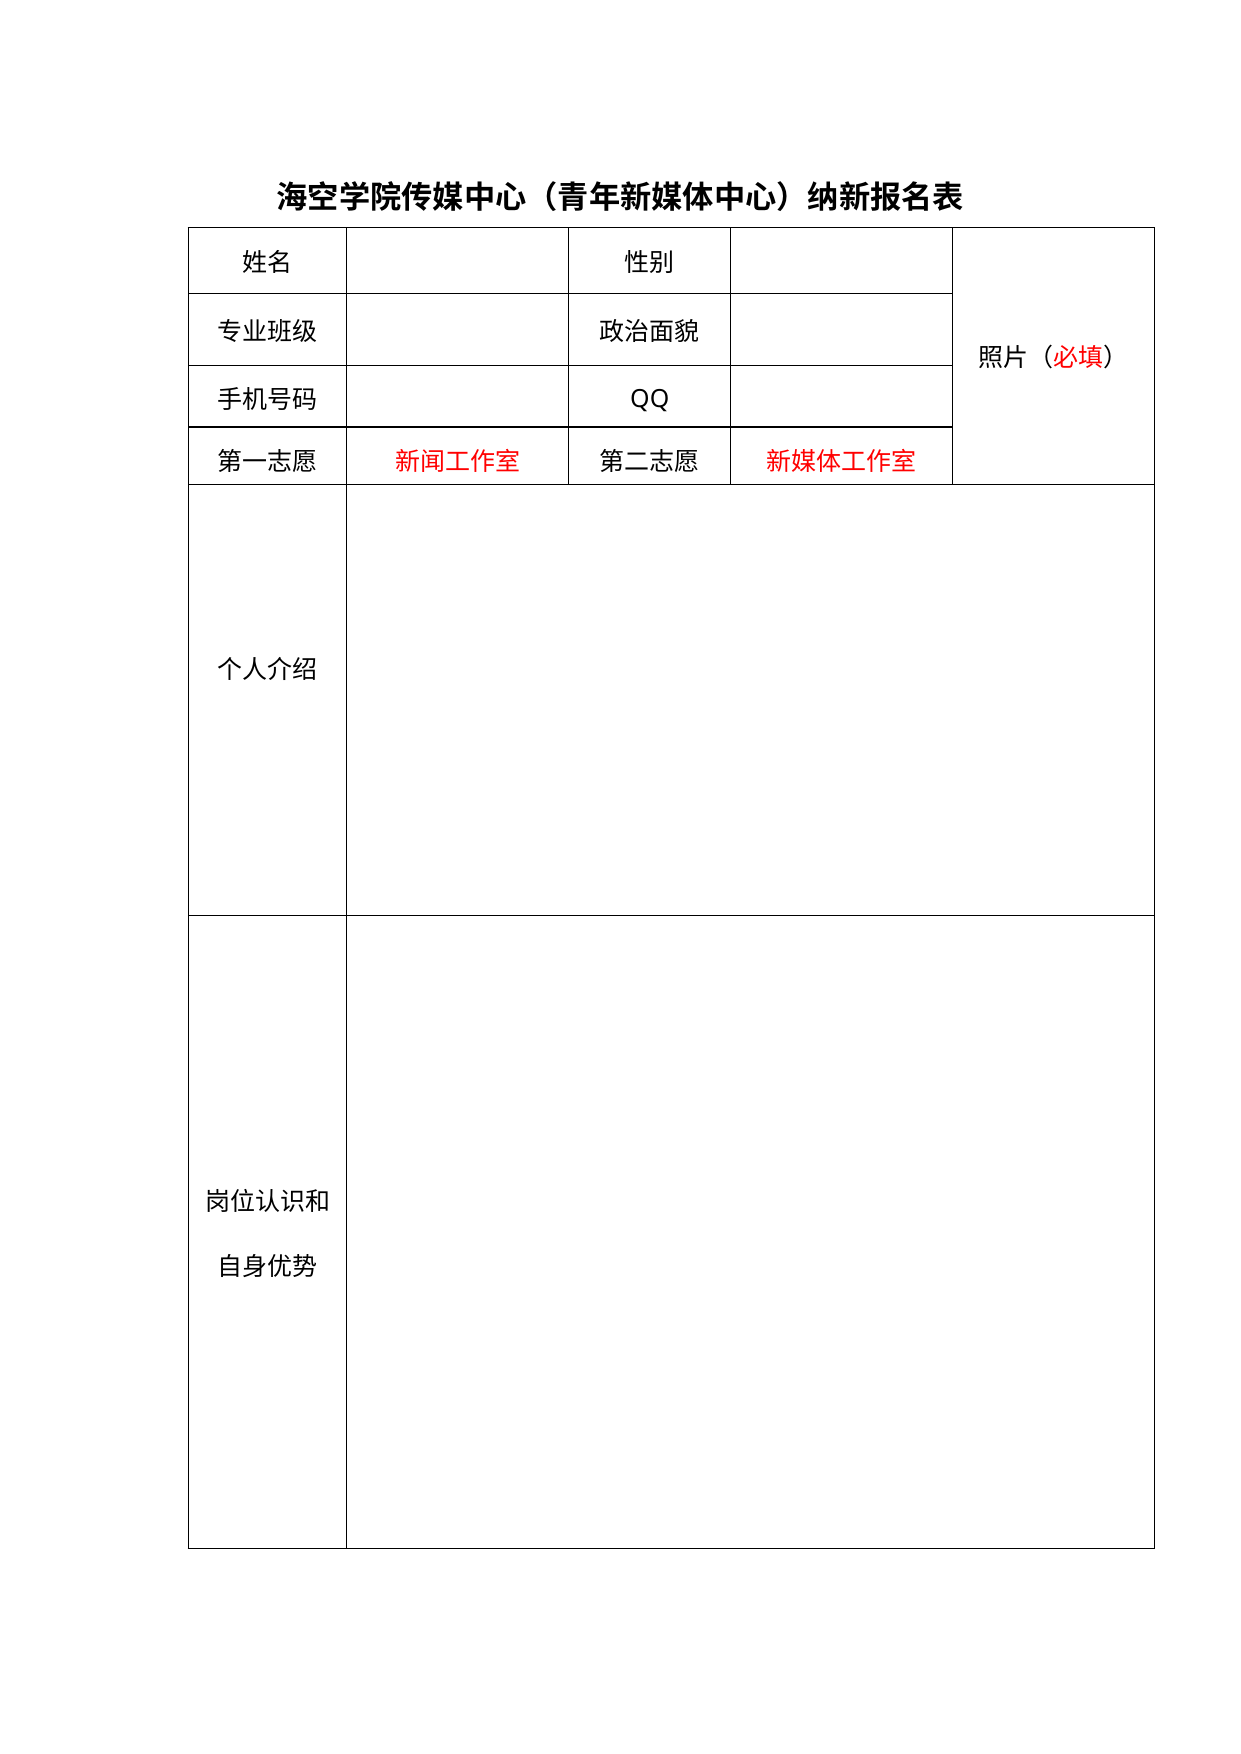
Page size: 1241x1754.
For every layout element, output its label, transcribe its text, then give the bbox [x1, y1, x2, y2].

table_cell 新媒体工作室 [731, 428, 952, 484]
table_cell 岗位认识和自身优势 [189, 916, 346, 1548]
text 海空学院传媒中心（青年新媒体中心）纳新报名表 [187, 162, 1053, 227]
table_header 性别 [569, 228, 730, 293]
table_cell 第一志愿 [189, 428, 346, 484]
table_header [347, 228, 568, 293]
table_cell 专业班级 [189, 294, 346, 364]
table_cell 政治面貌 [569, 294, 730, 364]
table_header 照片（必填） [953, 228, 1154, 484]
table_cell [347, 294, 568, 364]
table_header [731, 228, 952, 293]
table_cell [347, 916, 1154, 1548]
table_cell [731, 366, 952, 426]
table_cell 手机号码 [189, 366, 346, 426]
table_cell 新闻工作室 [347, 428, 568, 484]
table_cell [347, 485, 1154, 915]
table_cell [347, 366, 568, 426]
table_header 姓名 [189, 228, 346, 293]
table_cell 个人介绍 [189, 485, 346, 915]
table_cell 第二志愿 [569, 428, 730, 484]
table_cell [731, 294, 952, 364]
table_cell QQ [569, 366, 730, 426]
